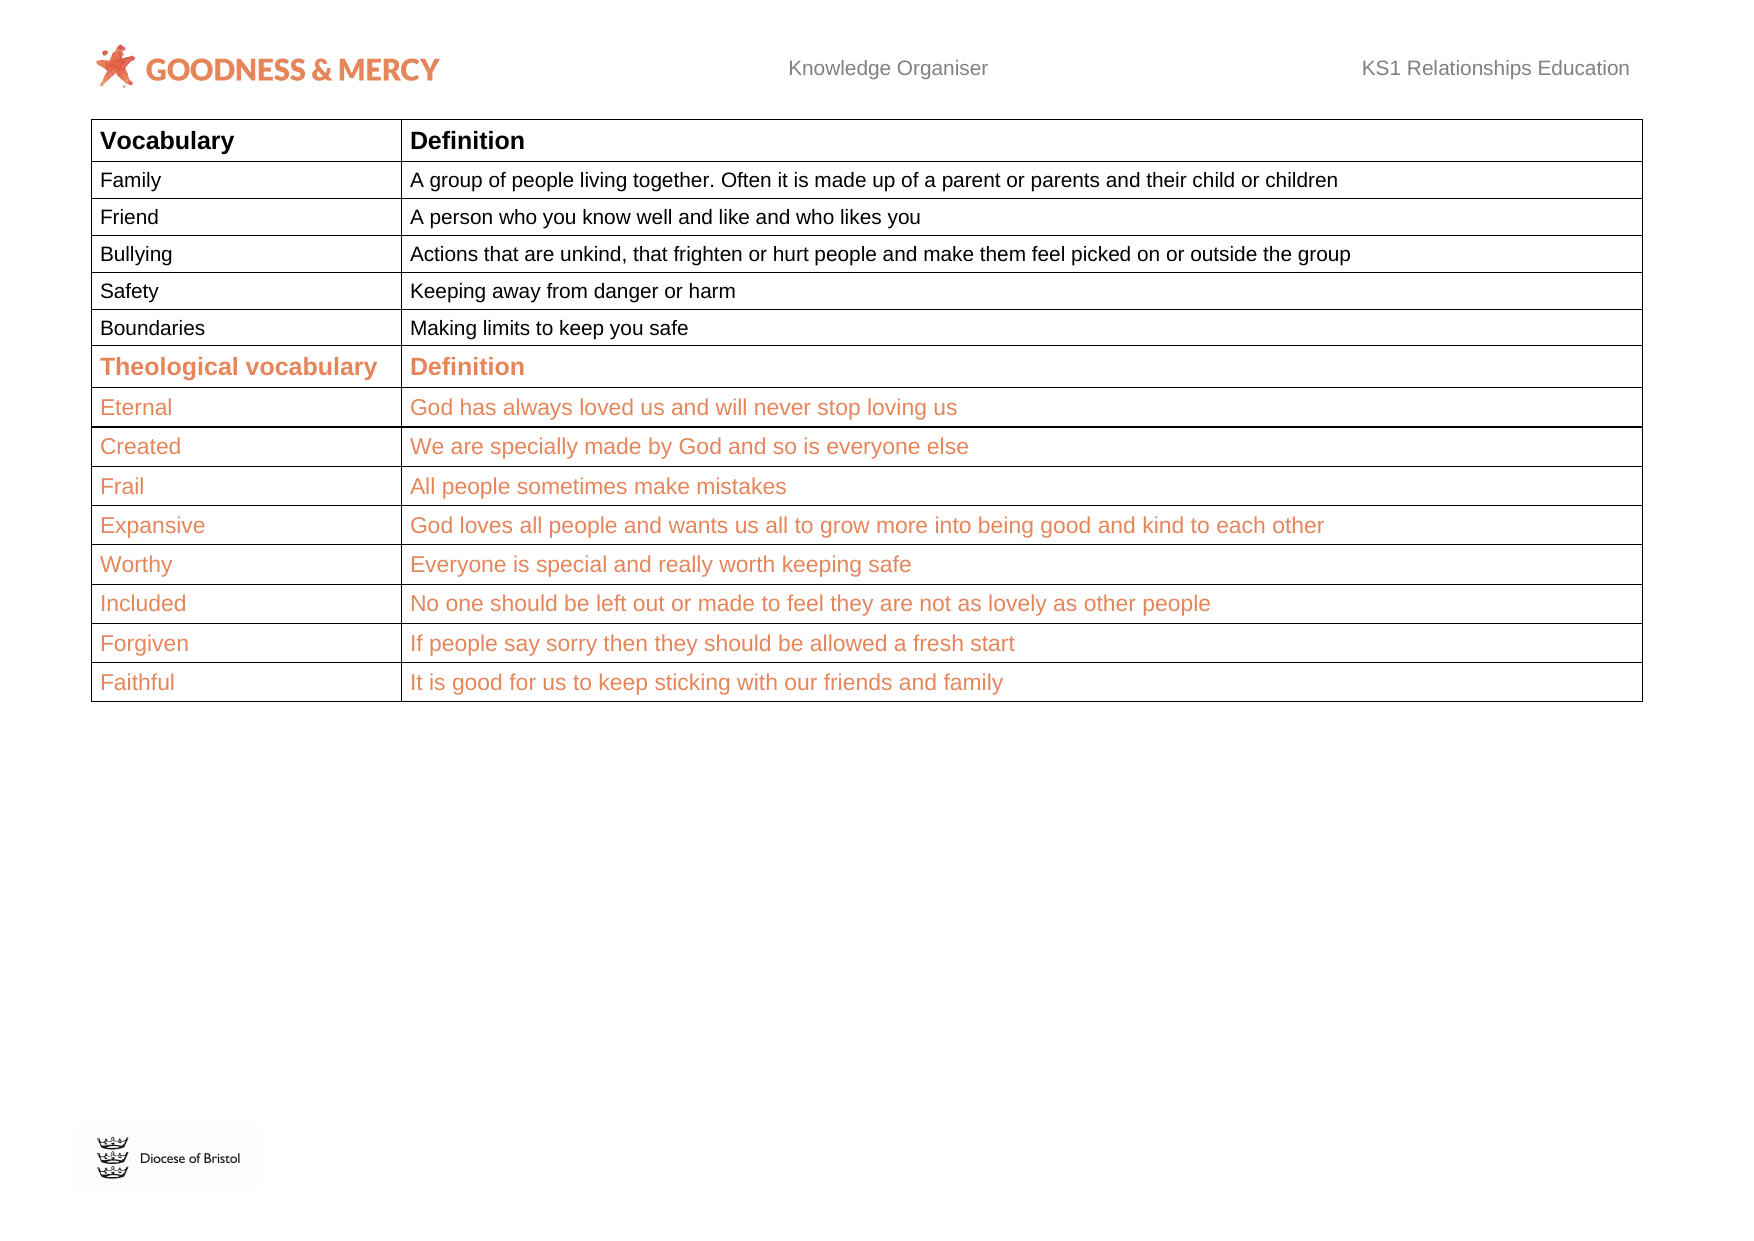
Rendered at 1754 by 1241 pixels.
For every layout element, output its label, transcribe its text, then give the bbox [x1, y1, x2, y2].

table_cell Keeping away from danger or harm [402, 273, 1642, 308]
table_cell Theological vocabulary [92, 346, 401, 387]
table_cell Family [92, 162, 401, 198]
table_cell Included [92, 585, 401, 623]
table_cell If people say sorry then they should be allowed a fresh start [402, 624, 1642, 662]
table_cell Expansive [92, 506, 401, 544]
table_cell Everyone is special and really worth keeping safe [402, 545, 1642, 583]
table_cell Eternal [92, 388, 401, 426]
table_cell Safety [92, 273, 401, 308]
picture [90, 44, 449, 92]
table_cell Bullying [92, 236, 401, 272]
table_cell Actions that are unkind, that frighten or hurt people and make them feel picked on or outside the group [402, 236, 1642, 272]
table_header Vocabulary [92, 120, 401, 161]
table_header Definition [402, 120, 1642, 161]
table_cell No one should be left out or made to feel they are not as lovely as other people [402, 585, 1642, 623]
table_cell Definition [402, 346, 1642, 387]
table_cell Faithful [92, 663, 401, 701]
picture [75, 1125, 259, 1189]
table_cell Friend [92, 199, 401, 235]
table_cell A person who you know well and like and who likes you [402, 199, 1642, 235]
table_cell Created [92, 428, 401, 466]
table_cell A group of people living together. Often it is made up of a parent or parents and their child or children [402, 162, 1642, 198]
table_cell God has always loved us and will never stop loving us [402, 388, 1642, 426]
table_cell Making limits to keep you safe [402, 310, 1642, 345]
table_cell It is good for us to keep sticking with our friends and family [402, 663, 1642, 701]
table_cell All people sometimes make mistakes [402, 467, 1642, 505]
table_cell Worthy [92, 545, 401, 583]
table_cell Boundaries [92, 310, 401, 345]
table_cell Frail [92, 467, 401, 505]
table_cell We are specially made by God and so is everyone else [402, 428, 1642, 466]
table_cell God loves all people and wants us all to grow more into being good and kind to each other [402, 506, 1642, 544]
table_cell Forgiven [92, 624, 401, 662]
